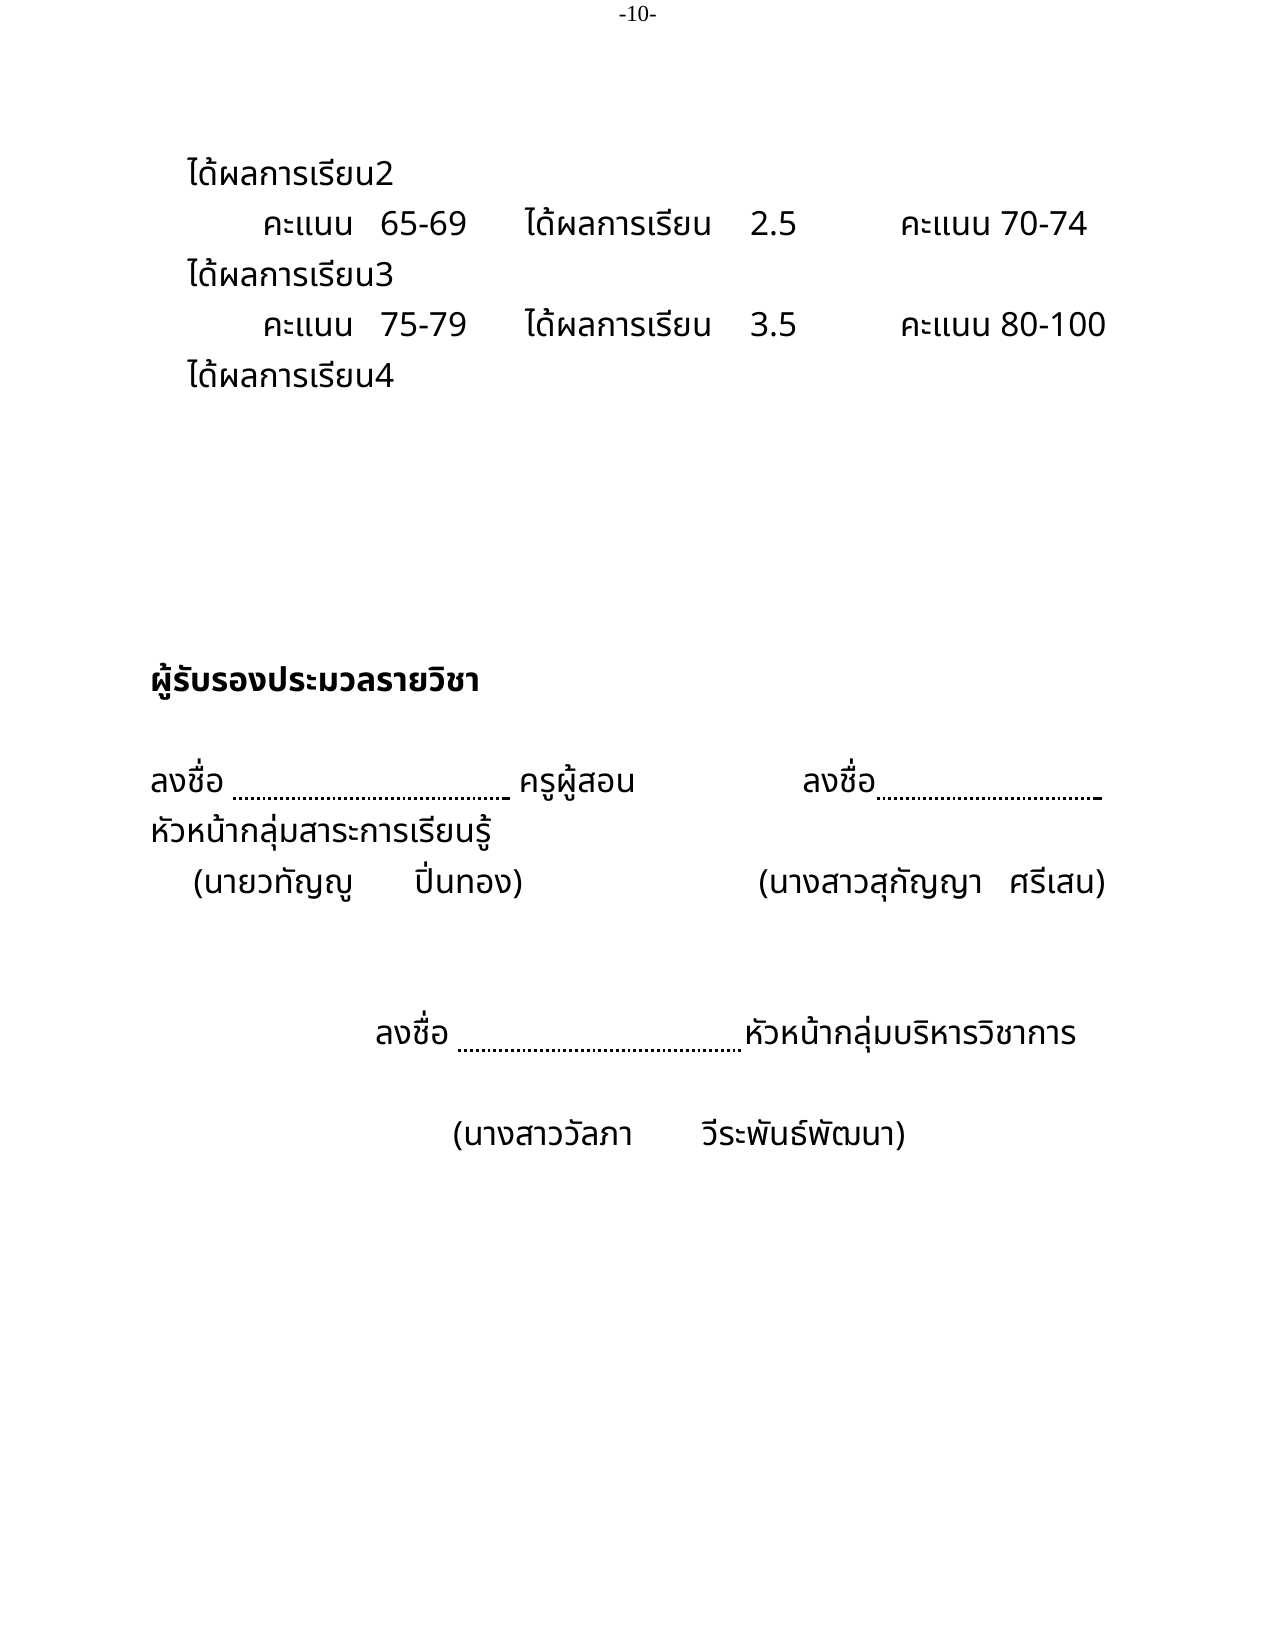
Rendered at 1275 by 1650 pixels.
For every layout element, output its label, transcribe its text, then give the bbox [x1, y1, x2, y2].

text ผู้รับรองประมวลรายวิชา [150, 656, 1125, 707]
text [150, 150, 1125, 200]
text ลงชื่อ ครูผู้สอน ลงชื่อ หัวหน้ากลุ่มสาระการเรียนรู้ [150, 757, 1125, 858]
text คะแนน 75-79 ได้ผลการเรียน 3.5 คะแนน 80-100 ได้ผลการเรียน 4 [150, 301, 1125, 402]
text (นายวทัญญู ปิ่นทอง) (นางสาวสุกัญญา ศรีเสน) [150, 858, 1125, 908]
text (นางสาววัลภา วีระพันธ์พัฒนา) [150, 1110, 1125, 1160]
text คะแนน 65-69 ได้ผลการเรียน 2.5 คะแนน 70-74 ได้ผลการเรียน 3 [150, 200, 1125, 301]
text ลงชื่อ หัวหน้ากลุ่มบริหารวิชาการ [150, 1009, 1125, 1110]
